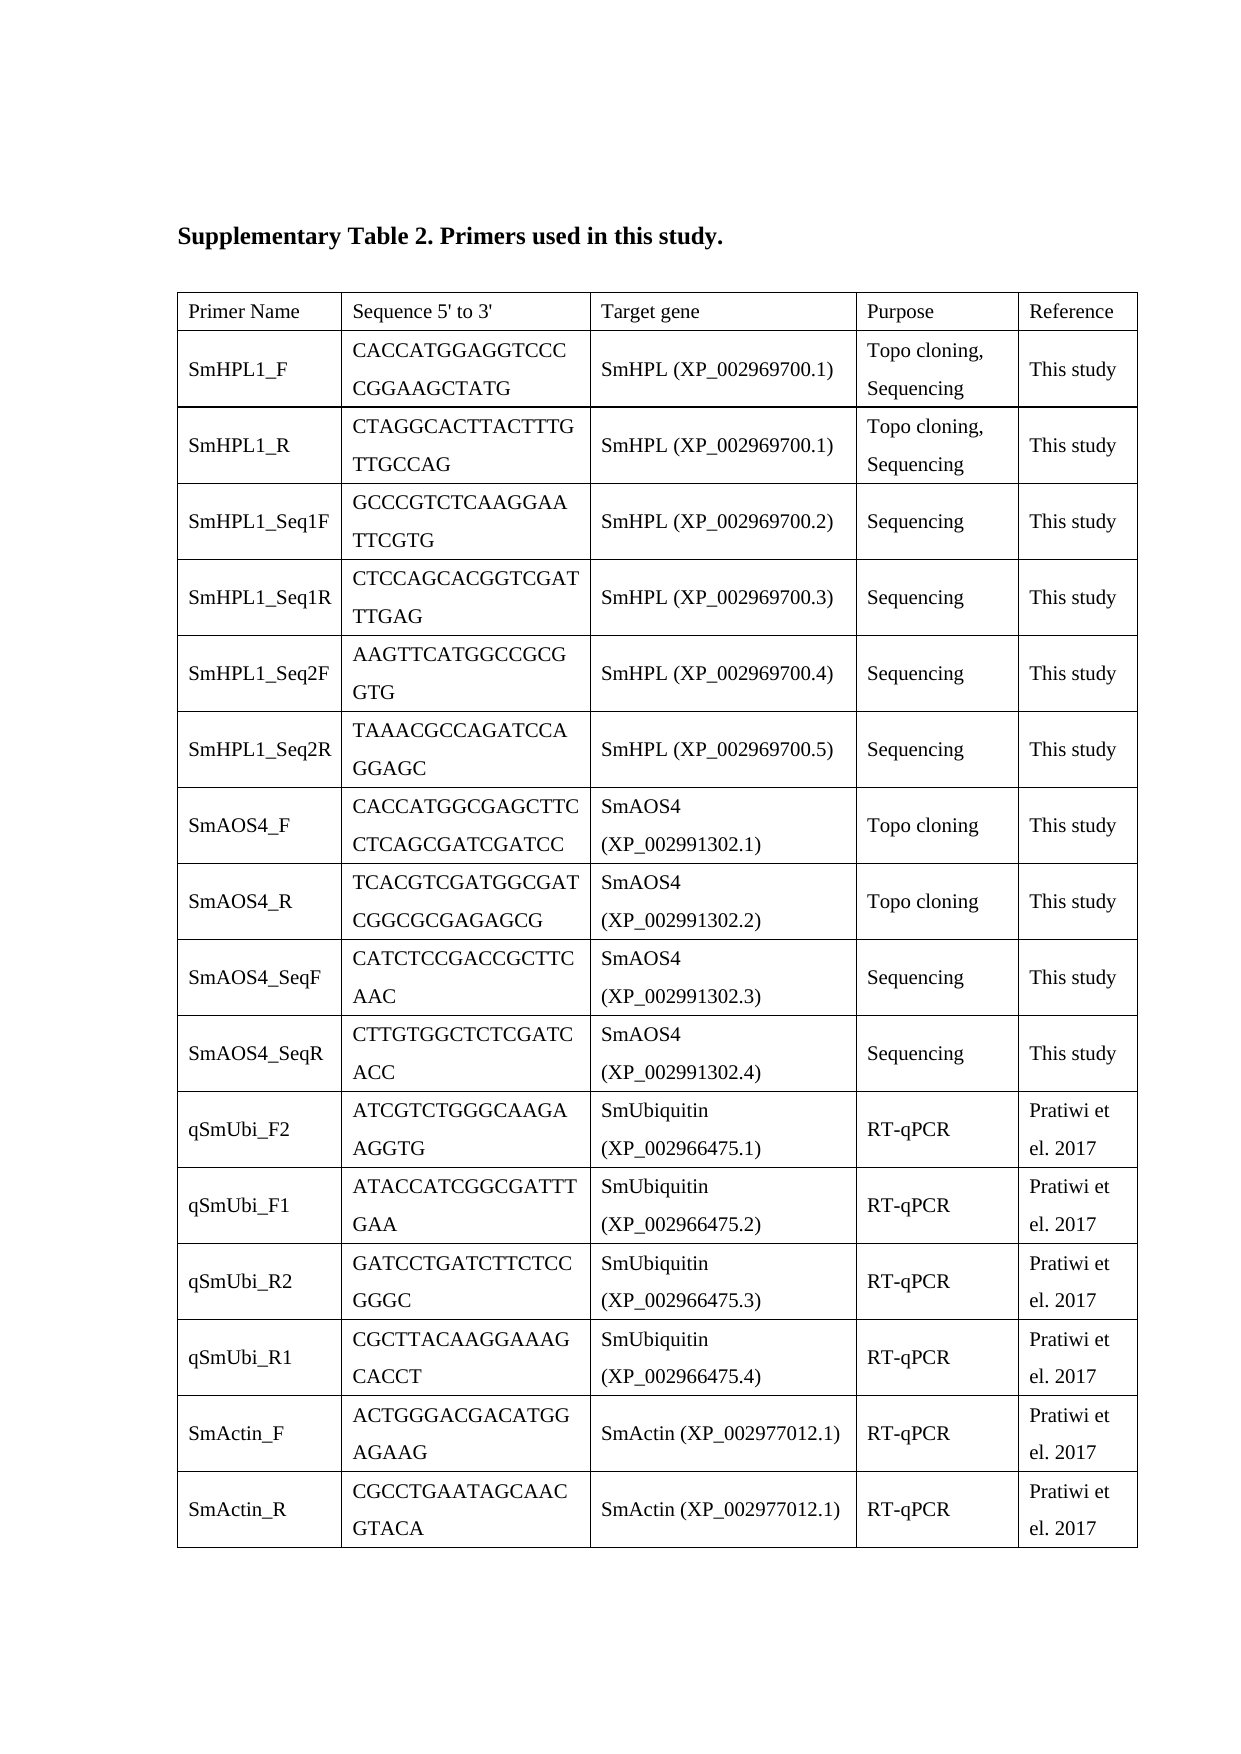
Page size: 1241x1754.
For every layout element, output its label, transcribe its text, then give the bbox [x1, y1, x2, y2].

table_cell This study [1019, 331, 1137, 406]
table_cell SmUbiquitin (XP_002966475.3) [591, 1244, 856, 1319]
table_cell This study [1019, 484, 1137, 558]
table_cell RT-qPCR [857, 1396, 1018, 1471]
table_cell RT-qPCR [857, 1092, 1018, 1167]
table_cell SmHPL1_Seq2F [178, 636, 341, 711]
table_header Reference [1019, 293, 1137, 330]
table_cell SmHPL (XP_002969700.3) [591, 560, 856, 634]
table_cell Sequencing [857, 560, 1018, 634]
table_cell This study [1019, 560, 1137, 634]
table_cell CACCATGGCGAGCTTCCTCAGCGATCGATCC [342, 788, 590, 863]
table_cell SmHPL1_Seq1F [178, 484, 341, 558]
table_cell This study [1019, 788, 1137, 863]
table_header Purpose [857, 293, 1018, 330]
table_cell SmHPL1_R [178, 408, 341, 482]
table_cell ATACCATCGGCGATTTGAA [342, 1168, 590, 1243]
table_cell GCCCGTCTCAAGGAATTCGTG [342, 484, 590, 558]
table_cell This study [1019, 712, 1137, 787]
table_cell This study [1019, 1016, 1137, 1091]
table_cell Topo cloning, Sequencing [857, 331, 1018, 406]
table_header Target gene [591, 293, 856, 330]
table_cell This study [1019, 940, 1137, 1015]
table_cell SmAOS4_R [178, 864, 341, 939]
table_cell SmAOS4_SeqF [178, 940, 341, 1015]
table_cell SmAOS4_SeqR [178, 1016, 341, 1091]
table_cell GATCCTGATCTTCTCCGGGC [342, 1244, 590, 1319]
table_cell CACCATGGAGGTCCCCGGAAGCTATG [342, 331, 590, 406]
table_cell RT-qPCR [857, 1320, 1018, 1395]
table_header Sequence 5' to 3' [342, 293, 590, 330]
table_cell SmHPL (XP_002969700.1) [591, 408, 856, 482]
table_cell SmActin_F [178, 1396, 341, 1471]
table_cell Sequencing [857, 484, 1018, 558]
table_cell SmUbiquitin (XP_002966475.1) [591, 1092, 856, 1167]
table_cell SmHPL (XP_002969700.4) [591, 636, 856, 711]
table_cell Topo cloning [857, 788, 1018, 863]
table_cell SmUbiquitin (XP_002966475.4) [591, 1320, 856, 1395]
table_cell CATCTCCGACCGCTTCAAC [342, 940, 590, 1015]
table_cell qSmUbi_F2 [178, 1092, 341, 1167]
table_cell SmActin (XP_002977012.1) [591, 1472, 856, 1547]
table_cell SmHPL (XP_002969700.1) [591, 331, 856, 406]
table_cell TAAACGCCAGATCCAGGAGC [342, 712, 590, 787]
table_header Primer Name [178, 293, 341, 330]
table_cell TCACGTCGATGGCGATCGGCGCGAGAGCG [342, 864, 590, 939]
table_cell SmHPL (XP_002969700.2) [591, 484, 856, 558]
table_cell Pratiwi et el. 2017 [1019, 1244, 1137, 1319]
table_cell RT-qPCR [857, 1168, 1018, 1243]
table_cell CGCCTGAATAGCAACGTACA [342, 1472, 590, 1547]
table_cell qSmUbi_R1 [178, 1320, 341, 1395]
table_cell SmActin (XP_002977012.1) [591, 1396, 856, 1471]
table_cell SmAOS4 (XP_002991302.3) [591, 940, 856, 1015]
table_cell Sequencing [857, 1016, 1018, 1091]
table_cell SmActin_R [178, 1472, 341, 1547]
table_cell Pratiwi et el. 2017 [1019, 1320, 1137, 1395]
table_cell Pratiwi et el. 2017 [1019, 1472, 1137, 1547]
table_cell This study [1019, 636, 1137, 711]
table_cell RT-qPCR [857, 1472, 1018, 1547]
table_cell Pratiwi et el. 2017 [1019, 1168, 1137, 1243]
table_cell Sequencing [857, 940, 1018, 1015]
table_cell AAGTTCATGGCCGCGGTG [342, 636, 590, 711]
table_cell SmAOS4 (XP_002991302.1) [591, 788, 856, 863]
table_cell SmAOS4 (XP_002991302.4) [591, 1016, 856, 1091]
table_cell CTCCAGCACGGTCGATTTGAG [342, 560, 590, 634]
table_cell This study [1019, 408, 1137, 482]
table_cell SmHPL (XP_002969700.5) [591, 712, 856, 787]
table_cell SmAOS4 (XP_002991302.2) [591, 864, 856, 939]
text Supplementary Table 2. Primers used in this study. [177, 217, 1063, 254]
table_cell SmHPL1_Seq2R [178, 712, 341, 787]
table_cell SmHPL1_F [178, 331, 341, 406]
table_cell This study [1019, 864, 1137, 939]
table_cell qSmUbi_F1 [178, 1168, 341, 1243]
table_cell Pratiwi et el. 2017 [1019, 1396, 1137, 1471]
table_cell ATCGTCTGGGCAAGAAGGTG [342, 1092, 590, 1167]
table_cell RT-qPCR [857, 1244, 1018, 1319]
table_cell SmUbiquitin (XP_002966475.2) [591, 1168, 856, 1243]
table_cell CTAGGCACTTACTTTGTTGCCAG [342, 408, 590, 482]
table_cell ACTGGGACGACATGGAGAAG [342, 1396, 590, 1471]
table_cell SmAOS4_F [178, 788, 341, 863]
table_cell Pratiwi et el. 2017 [1019, 1092, 1137, 1167]
table_cell Topo cloning [857, 864, 1018, 939]
table_cell SmHPL1_Seq1R [178, 560, 341, 634]
table_cell Sequencing [857, 636, 1018, 711]
table_cell Sequencing [857, 712, 1018, 787]
table_cell qSmUbi_R2 [178, 1244, 341, 1319]
table_cell Topo cloning, Sequencing [857, 408, 1018, 482]
table_cell CGCTTACAAGGAAAGCACCT [342, 1320, 590, 1395]
table_cell CTTGTGGCTCTCGATCACC [342, 1016, 590, 1091]
